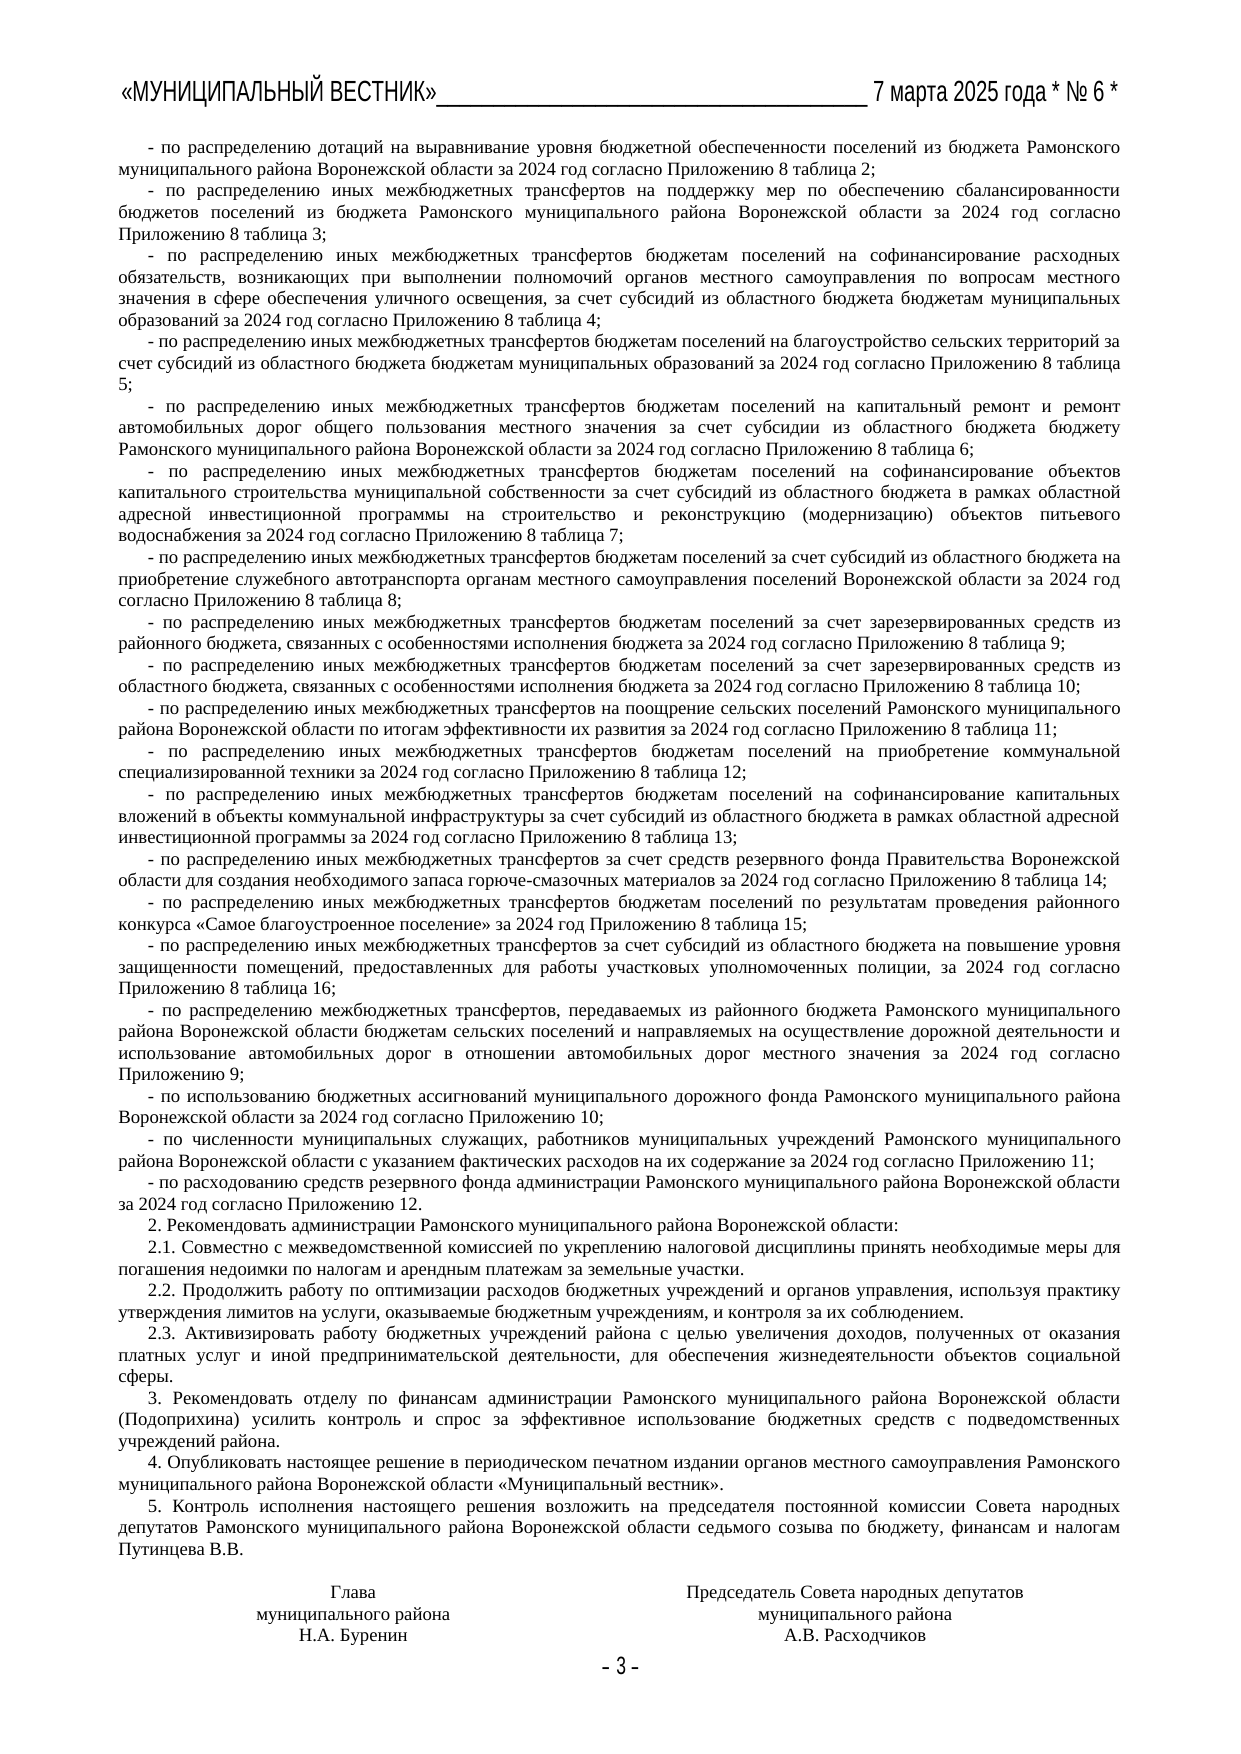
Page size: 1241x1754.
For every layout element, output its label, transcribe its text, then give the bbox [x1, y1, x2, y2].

text - по распределению иных межбюджетных трансфертов за счет субсидий из областного бюджета на повышение уровня защищенности помещений, предоставленных для работы участковых уполномоченных полиции, за 2024 год согласно Приложению 8 таблица 16; [118, 934, 1122, 999]
text - по распределению иных межбюджетных трансфертов бюджетам поселений на приобретение коммунальной специализированной техники за 2024 год согласно Приложению 8 таблица 12; [118, 740, 1122, 783]
text 5. Контроль исполнения настоящего решения возложить на председателя постоянной комиссии Совета народных депутатов Рамонского муниципального района Воронежской области седьмого созыва по бюджету, финансам и налогам Путинцева В.В. [118, 1494, 1122, 1559]
table_cell Н.А. Буренин [118, 1624, 588, 1646]
text - по распределению иных межбюджетных трансфертов бюджетам поселений на софинансирование капитальных вложений в объекты коммунальной инфраструктуры за счет субсидий из областного бюджета в рамках областной адресной инвестиционной программы за 2024 год согласно Приложению 8 таблица 13; [118, 783, 1122, 848]
text - по распределению иных межбюджетных трансфертов за счет средств резервного фонда Правительства Воронежской области для создания необходимого запаса горюче-смазочных материалов за 2024 год согласно Приложению 8 таблица 14; [118, 848, 1122, 891]
text 4. Опубликовать настоящее решение в периодическом печатном издании органов местного самоуправления Рамонского муниципального района Воронежской области «Муниципальный вестник». [118, 1451, 1122, 1494]
text - по распределению межбюджетных трансфертов, передаваемых из районного бюджета Рамонского муниципального района Воронежской области бюджетам сельских поселений и направляемых на осуществление дорожной деятельности и использование автомобильных дорог в отношении автомобильных дорог местного значения за 2024 год согласно Приложению 9; [118, 999, 1122, 1085]
text - по распределению дотаций на выравнивание уровня бюджетной обеспеченности поселений из бюджета Рамонского муниципального района Воронежской области за 2024 год согласно Приложению 8 таблица 2; [118, 136, 1122, 179]
text 3. Рекомендовать отделу по финансам администрации Рамонского муниципального района Воронежской области (Подоприхина) усилить контроль и спрос за эффективное использование бюджетных средств с подведомственных учреждений района. [118, 1387, 1122, 1451]
text 2. Рекомендовать администрации Рамонского муниципального района Воронежской области: [118, 1214, 1122, 1236]
table_cell А.В. Расходчиков [588, 1624, 1122, 1646]
text - по распределению иных межбюджетных трансфертов бюджетам поселений за счет зарезервированных средств из районного бюджета, связанных с особенностями исполнения бюджета за 2024 год согласно Приложению 8 таблица 9; [118, 611, 1122, 654]
text - по распределению иных межбюджетных трансфертов на поддержку мер по обеспечению сбалансированности бюджетов поселений из бюджета Рамонского муниципального района Воронежской области за 2024 год согласно Приложению 8 таблица 3; [118, 179, 1122, 244]
text - по распределению иных межбюджетных трансфертов на поощрение сельских поселений Рамонского муниципального района Воронежской области по итогам эффективности их развития за 2024 год согласно Приложению 8 таблица 11; [118, 697, 1122, 740]
text - по распределению иных межбюджетных трансфертов бюджетам поселений на софинансирование объектов капитального строительства муниципальной собственности за счет субсидий из областного бюджета в рамках областной адресной инвестиционной программы на строительство и реконструкцию (модернизацию) объектов питьевого водоснабжения за 2024 год согласно Приложению 8 таблица 7; [118, 459, 1122, 546]
text - по распределению иных межбюджетных трансфертов бюджетам поселений на благоустройство сельских территорий за счет субсидий из областного бюджета бюджетам муниципальных образований за 2024 год согласно Приложению 8 таблица 5; [118, 330, 1122, 395]
text 2.1. Совместно с межведомственной комиссией по укреплению налоговой дисциплины принять необходимые меры для погашения недоимки по налогам и арендным платежам за земельные участки. [118, 1236, 1122, 1279]
text - по распределению иных межбюджетных трансфертов бюджетам поселений по результатам проведения районного конкурса «Самое благоустроенное поселение» за 2024 год Приложению 8 таблица 15; [118, 891, 1122, 934]
text 2.2. Продолжить работу по оптимизации расходов бюджетных учреждений и органов управления, используя практику утверждения лимитов на услуги, оказываемые бюджетным учреждениям, и контроля за их соблюдением. [118, 1279, 1122, 1322]
text - по численности муниципальных служащих, работников муниципальных учреждений Рамонского муниципального района Воронежской области с указанием фактических расходов на их содержание за 2024 год согласно Приложению 11; [118, 1128, 1122, 1171]
text 2.3. Активизировать работу бюджетных учреждений района с целью увеличения доходов, полученных от оказания платных услуг и иной предпринимательской деятельности, для обеспечения жизнедеятельности объектов социальной сферы. [118, 1322, 1122, 1387]
text - по распределению иных межбюджетных трансфертов бюджетам поселений за счет субсидий из областного бюджета на приобретение служебного автотранспорта органам местного самоуправления поселений Воронежской области за 2024 год согласно Приложению 8 таблица 8; [118, 546, 1122, 611]
text - по распределению иных межбюджетных трансфертов бюджетам поселений за счет зарезервированных средств из областного бюджета, связанных с особенностями исполнения бюджета за 2024 год согласно Приложению 8 таблица 10; [118, 654, 1122, 697]
table_header Председатель Совета народных депутатов муниципального района [588, 1581, 1122, 1624]
text - по распределению иных межбюджетных трансфертов бюджетам поселений на софинансирование расходных обязательств, возникающих при выполнении полномочий органов местного самоуправления по вопросам местного значения в сфере обеспечения уличного освещения, за счет субсидий из областного бюджета бюджетам муниципальных образований за 2024 год согласно Приложению 8 таблица 4; [118, 244, 1122, 330]
text - по использованию бюджетных ассигнований муниципального дорожного фонда Рамонского муниципального района Воронежской области за 2024 год согласно Приложению 10; [118, 1085, 1122, 1128]
table_header Глава муниципального района [118, 1581, 588, 1624]
text - по расходованию средств резервного фонда администрации Рамонского муниципального района Воронежской области за 2024 год согласно Приложению 12. [118, 1171, 1122, 1214]
text - по распределению иных межбюджетных трансфертов бюджетам поселений на капитальный ремонт и ремонт автомобильных дорог общего пользования местного значения за счет субсидии из областного бюджета бюджету Рамонского муниципального района Воронежской области за 2024 год согласно Приложению 8 таблица 6; [118, 395, 1122, 459]
